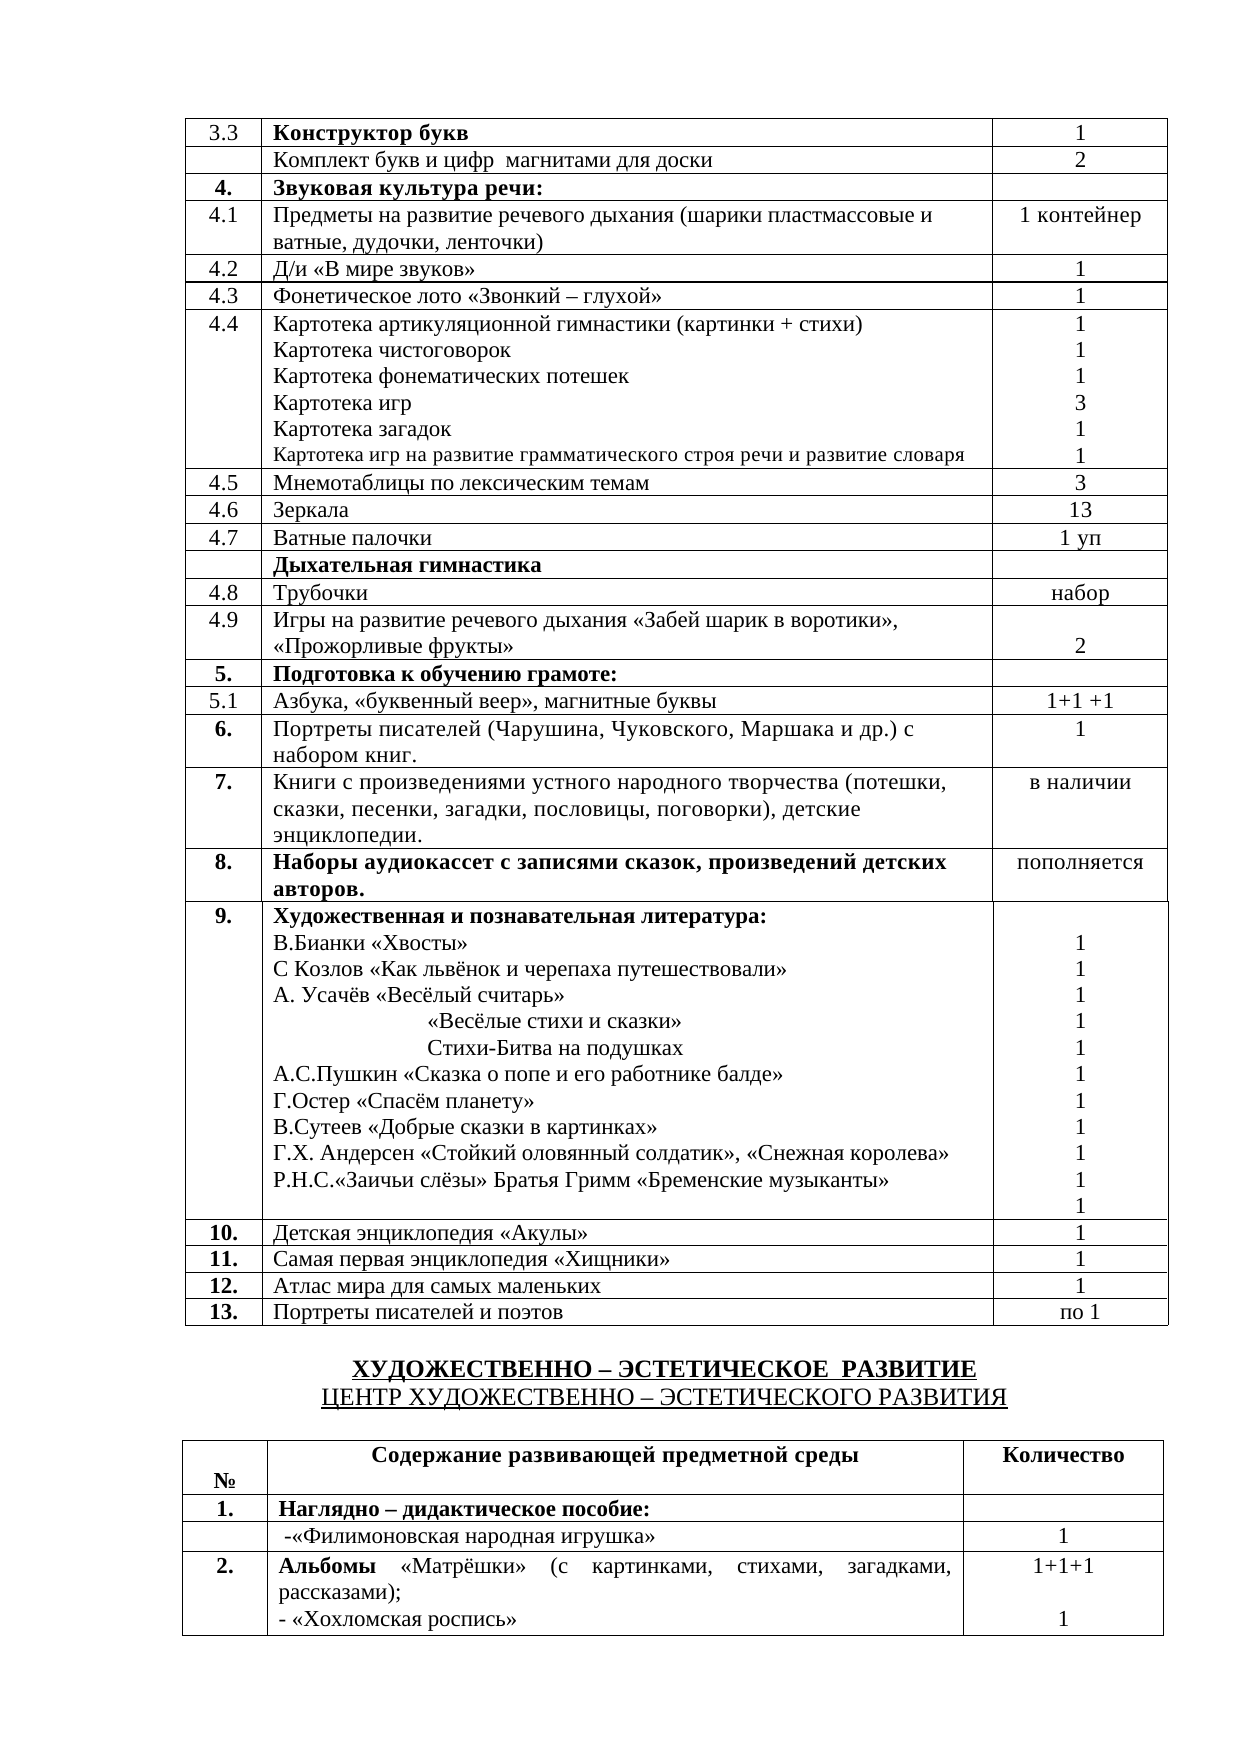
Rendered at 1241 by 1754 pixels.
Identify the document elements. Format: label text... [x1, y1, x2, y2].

table_header Количество [964, 1441, 1163, 1494]
table_cell Зеркала [262, 496, 992, 523]
table_cell 1 уп [993, 524, 1167, 550]
table_cell 4.4 [186, 310, 261, 468]
table_cell 1 [993, 119, 1167, 146]
table_cell 1+1+1 1 1 1 1 1 [964, 1552, 1163, 1635]
table_header Содержание развивающей предметной среды [268, 1441, 963, 1494]
table_cell 5.1 [186, 687, 261, 713]
table_cell Комплект букв и цифр магнитами для доски [262, 147, 992, 173]
table_cell набор [993, 579, 1167, 605]
table_cell 1 [994, 1245, 1168, 1272]
table_cell [964, 1495, 1163, 1521]
table_cell Подготовка к обучению грамоте: [262, 660, 992, 686]
table_cell 1+1 +1 [993, 687, 1167, 713]
table_cell 9. [186, 902, 262, 1218]
table_cell 8. [186, 849, 261, 901]
table_cell Предметы на развитие речевого дыхания (шарики пластмассовые и ватные, дудочки, ленточки) [262, 201, 992, 254]
table_cell 1 контейнер [993, 201, 1167, 254]
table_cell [268, 1552, 963, 1635]
table_cell 10. [186, 1220, 262, 1245]
table_cell 1 [964, 1522, 1163, 1551]
table_cell 12. [186, 1273, 262, 1298]
table_cell -«Филимоновская народная игрушка» «Гжель» « [268, 1522, 963, 1551]
table_cell Ватные палочки [262, 524, 992, 550]
table_cell Конструктор букв [262, 119, 992, 146]
table_cell 2 [993, 147, 1167, 173]
table_cell Звуковая культура речи: [262, 174, 992, 200]
table_cell [993, 551, 1167, 578]
text ЦЕНТР ХУДОЖЕСТВЕННО – ЭСТЕТИЧЕСКОГО РАЗВИТИЯ [177, 1382, 1152, 1411]
table_cell 4.5 [186, 469, 261, 495]
table_cell 1 [993, 715, 1167, 767]
table_cell 1 1 1 1 1 1 1 1 1 1 1 [994, 902, 1168, 1218]
table_cell 2 [993, 606, 1167, 659]
table_cell 4.9 [186, 606, 261, 659]
table_cell по 1 [994, 1298, 1168, 1325]
table_cell 4.6 [186, 496, 261, 523]
table_cell Детская энциклопедия «Акулы» [263, 1220, 993, 1245]
table_cell 4.3 [186, 283, 261, 309]
table_cell Мнемотаблицы по лексическим темам [262, 469, 992, 495]
table_cell [186, 551, 261, 578]
text ХУДОЖЕСТВЕННО – ЭСТЕТИЧЕСКОЕ РАЗВИТИЕ [177, 1354, 1152, 1382]
table_cell Портреты писателей (Чарушина, Чуковского, Маршака и др.) с набором книг. [262, 715, 992, 767]
table_header № [183, 1441, 267, 1494]
table_cell Д/и «В мире звуков» [262, 255, 992, 281]
table_cell Самая первая энциклопедия «Хищники» [263, 1246, 993, 1272]
table_cell Наглядно – дидактическое пособие: [268, 1495, 963, 1521]
table_cell 1 [994, 1272, 1168, 1298]
table_cell 1 1 1 3 1 1 [993, 310, 1167, 468]
table_cell пополняется [993, 849, 1167, 901]
table_cell в наличии [993, 768, 1167, 847]
table_cell Книги с произведениями устного народного творчества (потешки, сказки, песенки, загадки, пословицы, поговорки), детские энциклопедии. [262, 768, 992, 847]
table_cell Игры на развитие речевого дыхания «Забей шарик в воротики», «Прожорливые фрукты» [262, 606, 992, 659]
table_cell Картотека артикуляционной гимнастики (картинки + стихи) Картотека чистоговорок Картотека фонематических потешек Картотека игр Картотека загадок Картотека игр на развитие грамматического строя речи и развитие словаря [262, 310, 992, 468]
table_cell Наборы аудиокассет с записями сказок, произведений детских авторов. [262, 849, 992, 901]
table_cell 1. [183, 1495, 267, 1521]
table_cell [993, 174, 1167, 200]
table_cell 2. [183, 1552, 267, 1635]
table_cell 11. [186, 1246, 262, 1272]
table_cell 4.2 [186, 255, 261, 281]
table_cell [183, 1522, 267, 1551]
table_cell 7. [186, 768, 261, 847]
table_cell 1 [994, 1219, 1168, 1245]
table_cell 6. [186, 715, 261, 767]
table_cell [186, 147, 261, 173]
table_cell Дыхательная гимнастика [262, 551, 992, 578]
table_cell Художественная и познавательная литература: В.Бианки «Хвосты» С Козлов «Как львёнок и черепаха путешествовали» А. Усачёв «Весёлый считарь» «Весёлые стихи и сказки» Стихи-Битва на подушках А.С.Пушкин «Сказка о попе и его работнике балде» Г.Остер «Спасём планету» В.Сутеев «Добрые сказки в картинках» Г.Х. Андерсен «Стойкий оловянный солдатик», «Снежная королева» Р.Н.С.«Заичьи слёзы» Братья Гримм «Бременские музыканты» [263, 902, 993, 1218]
table_cell Портреты писателей и поэтов [263, 1299, 993, 1325]
table_cell 1 [993, 283, 1167, 309]
table_cell 4. [186, 174, 261, 200]
table_cell 13 [993, 496, 1167, 523]
table_cell Фонетическое лото «Звонкий – глухой» [262, 283, 992, 309]
table_cell 3.3 [186, 119, 261, 146]
table_cell 4.8 [186, 579, 261, 605]
table_cell Трубочки [262, 579, 992, 605]
table_cell 4.1 [186, 201, 261, 254]
table_cell 4.7 [186, 524, 261, 550]
table_cell [993, 660, 1167, 686]
table_cell 13. [186, 1299, 262, 1325]
table_cell 1 [993, 255, 1167, 281]
table_cell Азбука, «буквенный веер», магнитные буквы [262, 687, 992, 713]
table_cell Атлас мира для самых маленьких [263, 1273, 993, 1298]
table_cell 5. [186, 660, 261, 686]
table_cell 3 [993, 469, 1167, 495]
